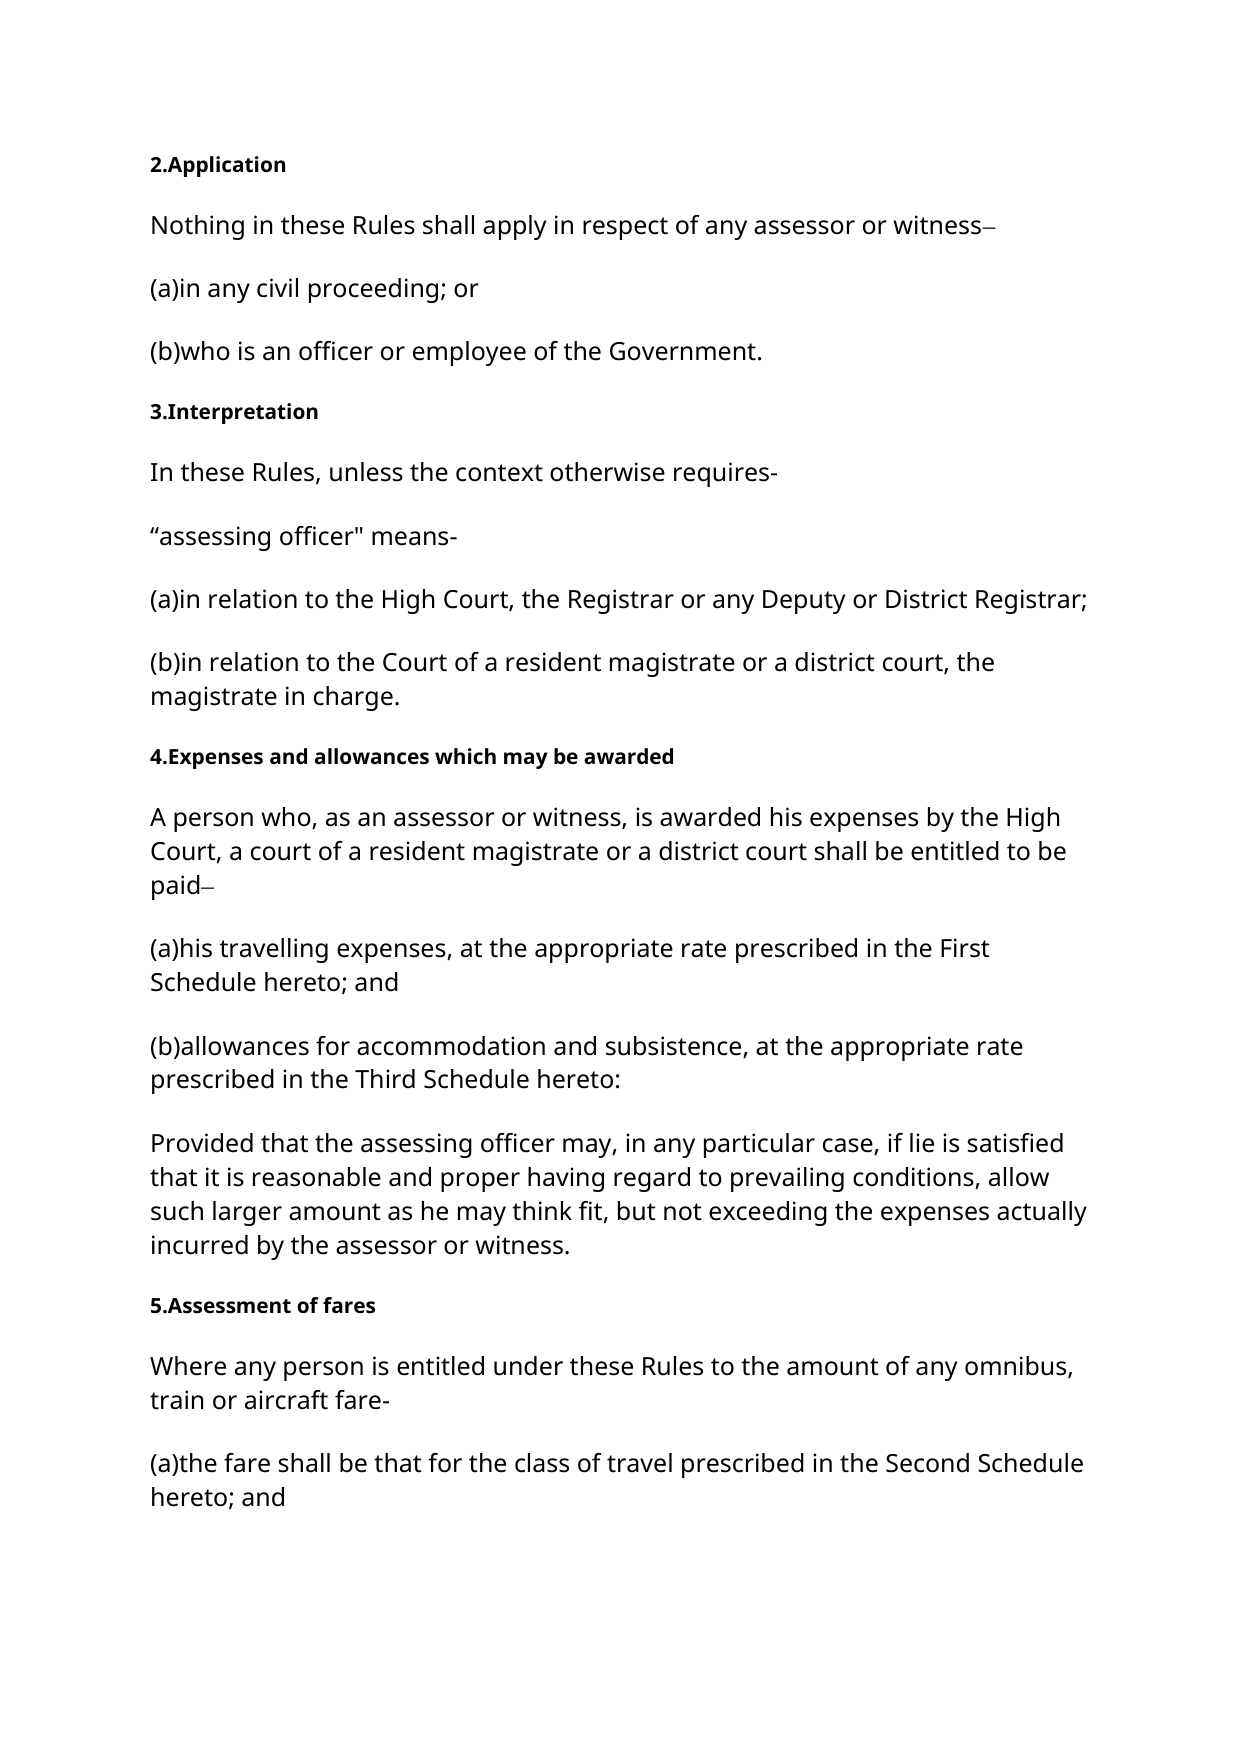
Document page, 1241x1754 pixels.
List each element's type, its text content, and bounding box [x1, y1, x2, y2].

text Provided that the assessing officer may, in any particular case, if lie is satisfied that it is reasonable and proper having regard to prevailing conditions, allow such larger amount as he may think fit, but not exceeding the expenses actually incurred by the assessor or witness. [150, 1125, 1090, 1262]
text (a)the fare shall be that for the class of travel prescribed in the Second Schedule hereto; and [150, 1446, 1090, 1514]
text 3.Interpretation [150, 397, 1090, 426]
text Nothing in these Rules shall apply in respect of any assessor or witness– [150, 208, 1090, 242]
text Where any person is entitled under these Rules to the amount of any omnibus, train or aircraft fare- [150, 1348, 1090, 1417]
text (a)in relation to the High Court, the Registrar or any Deputy or District Registrar; [150, 581, 1090, 615]
text (b)in relation to the Court of a resident magistrate or a district court, the magistrate in charge. [150, 644, 1090, 713]
text 2.Application [150, 150, 1090, 178]
text (b)allowances for accommodation and subsistence, at the appropriate rate prescribed in the Third Schedule hereto: [150, 1028, 1090, 1096]
text 5.Assessment of fares [150, 1291, 1090, 1319]
text 4.Expenses and allowances which may be awarded [150, 742, 1090, 770]
text (a)his travelling expenses, at the appropriate rate prescribed in the First Schedule hereto; and [150, 931, 1090, 999]
text In these Rules, unless the context otherwise requires- [150, 455, 1090, 489]
text (a)in any civil proceeding; or [150, 271, 1090, 305]
text A person who, as an assessor or witness, is awarded his expenses by the High Court, a court of a resident magistrate or a district court shall be entitled to be paid– [150, 799, 1090, 902]
text (b)who is an officer or employee of the Government. [150, 334, 1090, 368]
text “assessing officer" means- [150, 518, 1090, 552]
